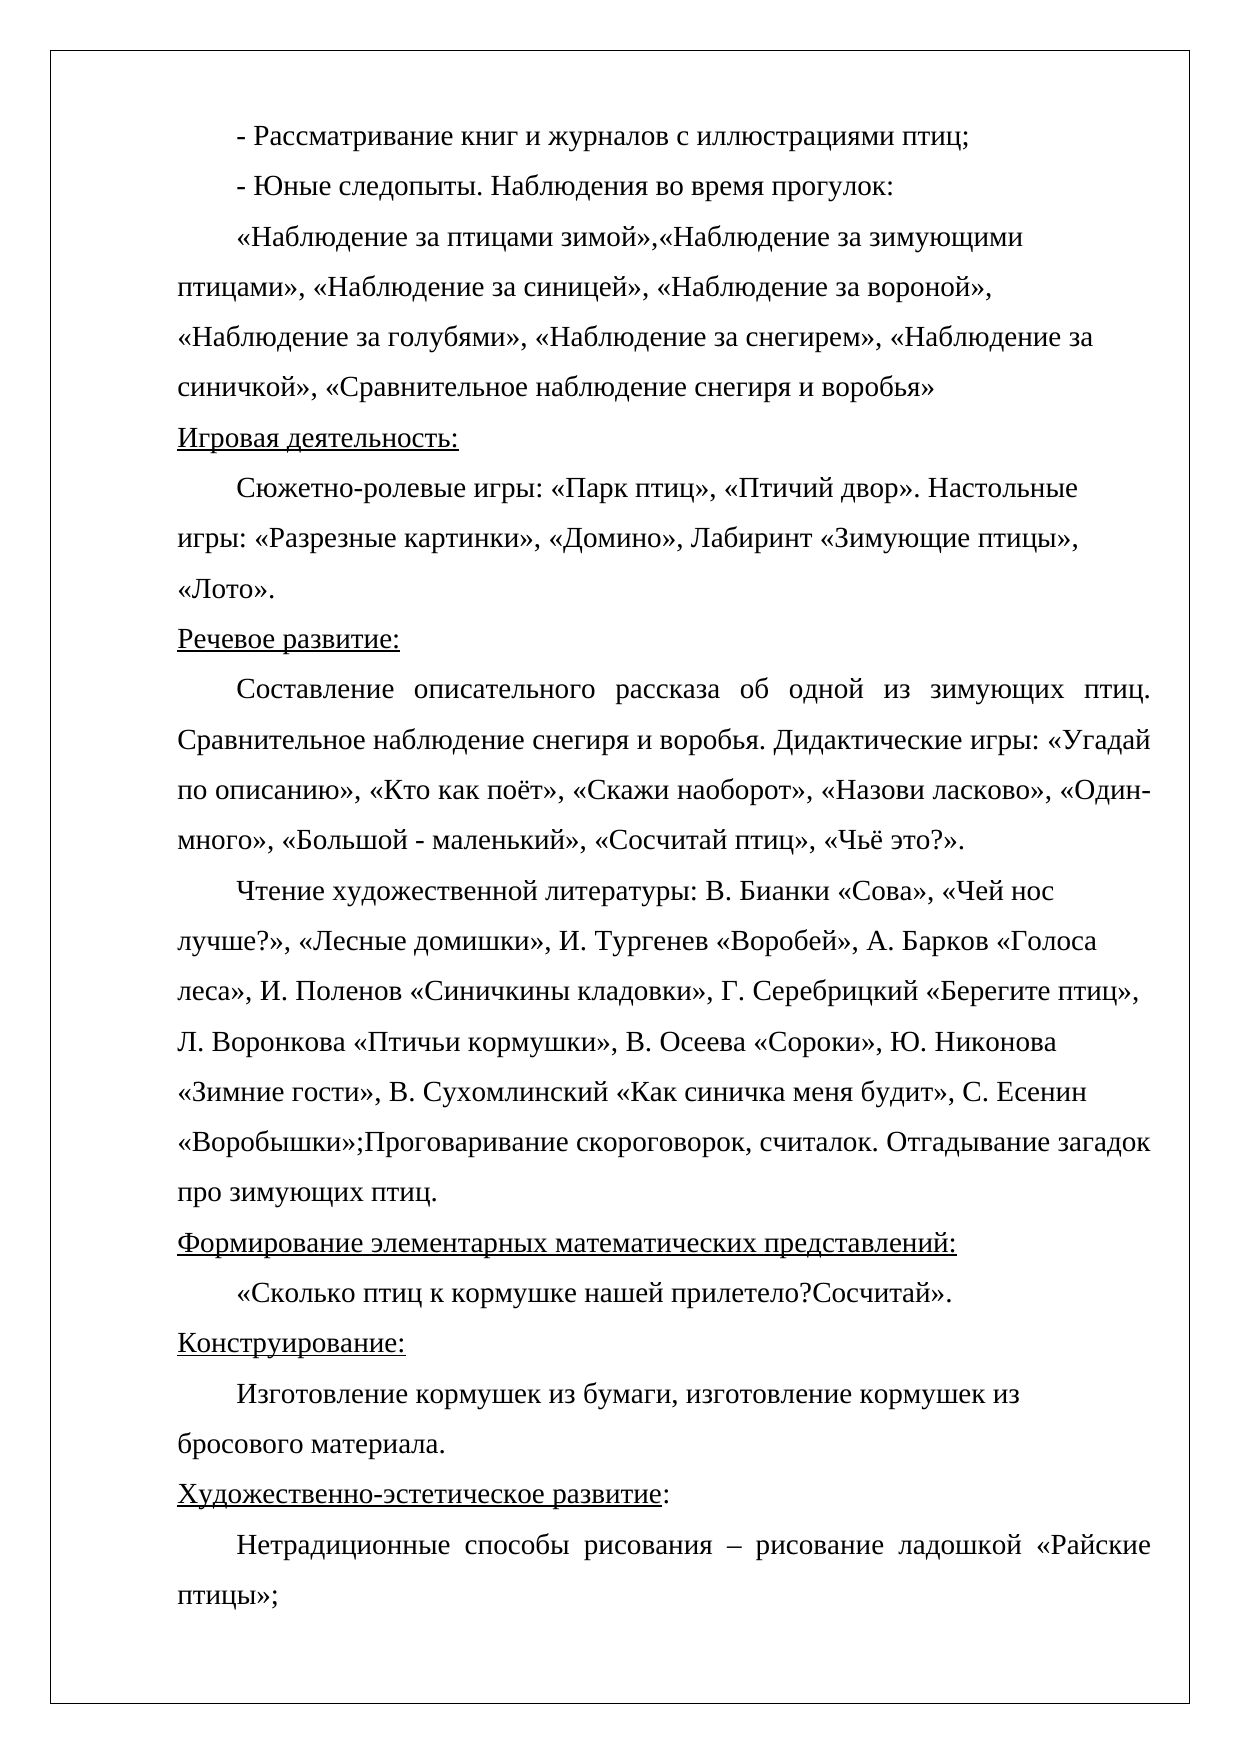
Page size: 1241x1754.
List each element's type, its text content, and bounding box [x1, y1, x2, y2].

text - Юные следопыты. Наблюдения во время прогулок: [177, 168, 1152, 202]
text «Наблюдение за птицами зимой»,«Наблюдение за зимующими птицами», «Наблюдение за синицей», «Наблюдение за вороной», «Наблюдение за голубями», «Наблюдение за снегирем», «Наблюдение за синичкой», «Сравнительное наблюдение снегиря и воробья» [177, 219, 1152, 403]
text «Сколько птиц к кормушке нашей прилетело?Сосчитай». [177, 1275, 1152, 1309]
list Составление описательного рассказа об одной из зимующих птиц. Сравнительное наблюдение снегиря и воробья. Дидактические игры: «Угадай по описанию», «Кто как поёт», «Скажи наоборот», «Назови ласково», «Один-много», «Большой - маленький», «Сосчитай птиц», «Чьё это?». [177, 671, 1152, 856]
text Конструирование: [177, 1326, 1152, 1359]
list Речевое развитие: [177, 621, 1152, 655]
text Формирование элементарных математических представлений: [177, 1225, 1152, 1258]
text Игровая деятельность: [177, 420, 1152, 453]
text Художественно-эстетическое развитие: [177, 1476, 1152, 1510]
text Сюжетно-ролевые игры: «Парк птиц», «Птичий двор». Настольные игры: «Разрезные картинки», «Домино», Лабиринт «Зимующие птицы», «Лото». [177, 470, 1152, 604]
text - Рассматривание книг и журналов с иллюстрациями птиц; [177, 118, 1152, 152]
text Чтение художественной литературы: В. Бианки «Сова», «Чей нос лучше?», «Лесные домишки», И. Тургенев «Воробей», А. Барков «Голоса леса», И. Поленов «Синичкины кладовки», Г. Серебрицкий «Берегите птиц», Л. Воронкова «Птичьи кормушки», В. Осеева «Сороки», Ю. Никонова «Зимние гости», В. Сухомлинский «Как синичка меня будит», С. Есенин «Воробышки»;Проговаривание скороговорок, считалок. Отгадывание загадок про зимующих птиц. [177, 873, 1152, 1208]
text Нетрадиционные способы рисования – рисование ладошкой «Райские птицы»; [177, 1527, 1152, 1611]
text Изготовление кормушек из бумаги, изготовление кормушек из бросового материала. [177, 1376, 1152, 1460]
